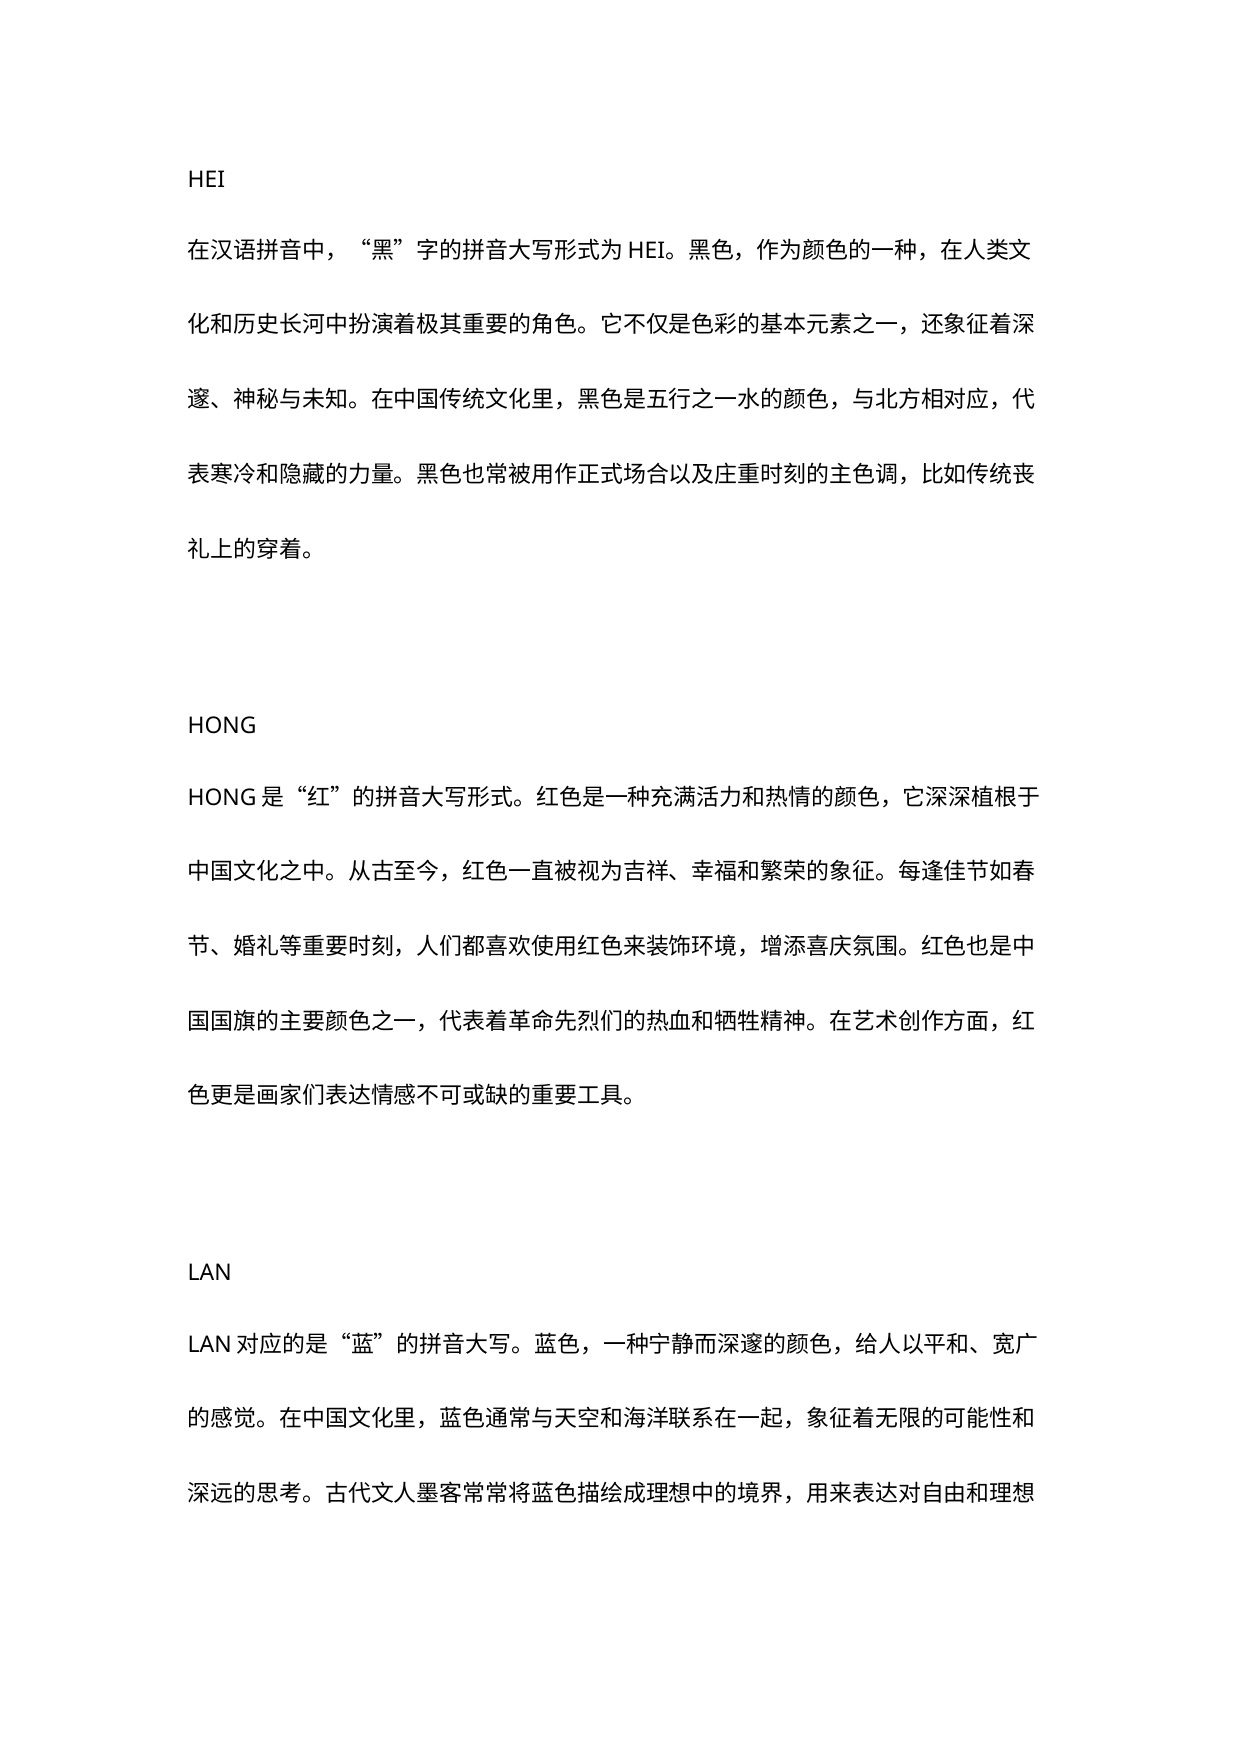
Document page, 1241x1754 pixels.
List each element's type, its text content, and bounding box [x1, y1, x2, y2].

text HONG是“红”的拼音大写形式。红色是一种充满活力和热情的颜色，它深深植根于中国文化之中。从古至今，红色一直被视为吉祥、幸福和繁荣的象征。每逢佳节如春节、婚礼等重要时刻，人们都喜欢使用红色来装饰环境，增添喜庆氛围。红色也是中国国旗的主要颜色之一，代表着革命先烈们的热血和牺牲精神。在艺术创作方面，红色更是画家们表达情感不可或缺的重要工具。 [187, 763, 1053, 1126]
text 在汉语拼音中，“黑”字的拼音大写形式为HEI。黑色，作为颜色的一种，在人类文化和历史长河中扮演着极其重要的角色。它不仅是色彩的基本元素之一，还象征着深邃、神秘与未知。在中国传统文化里，黑色是五行之一水的颜色，与北方相对应，代表寒冷和隐藏的力量。黑色也常被用作正式场合以及庄重时刻的主色调，比如传统丧礼上的穿着。 [187, 216, 1053, 579]
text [187, 1309, 1053, 1524]
text HONG [187, 709, 1053, 741]
text LAN [187, 1256, 1053, 1288]
text HEI [187, 162, 1053, 194]
